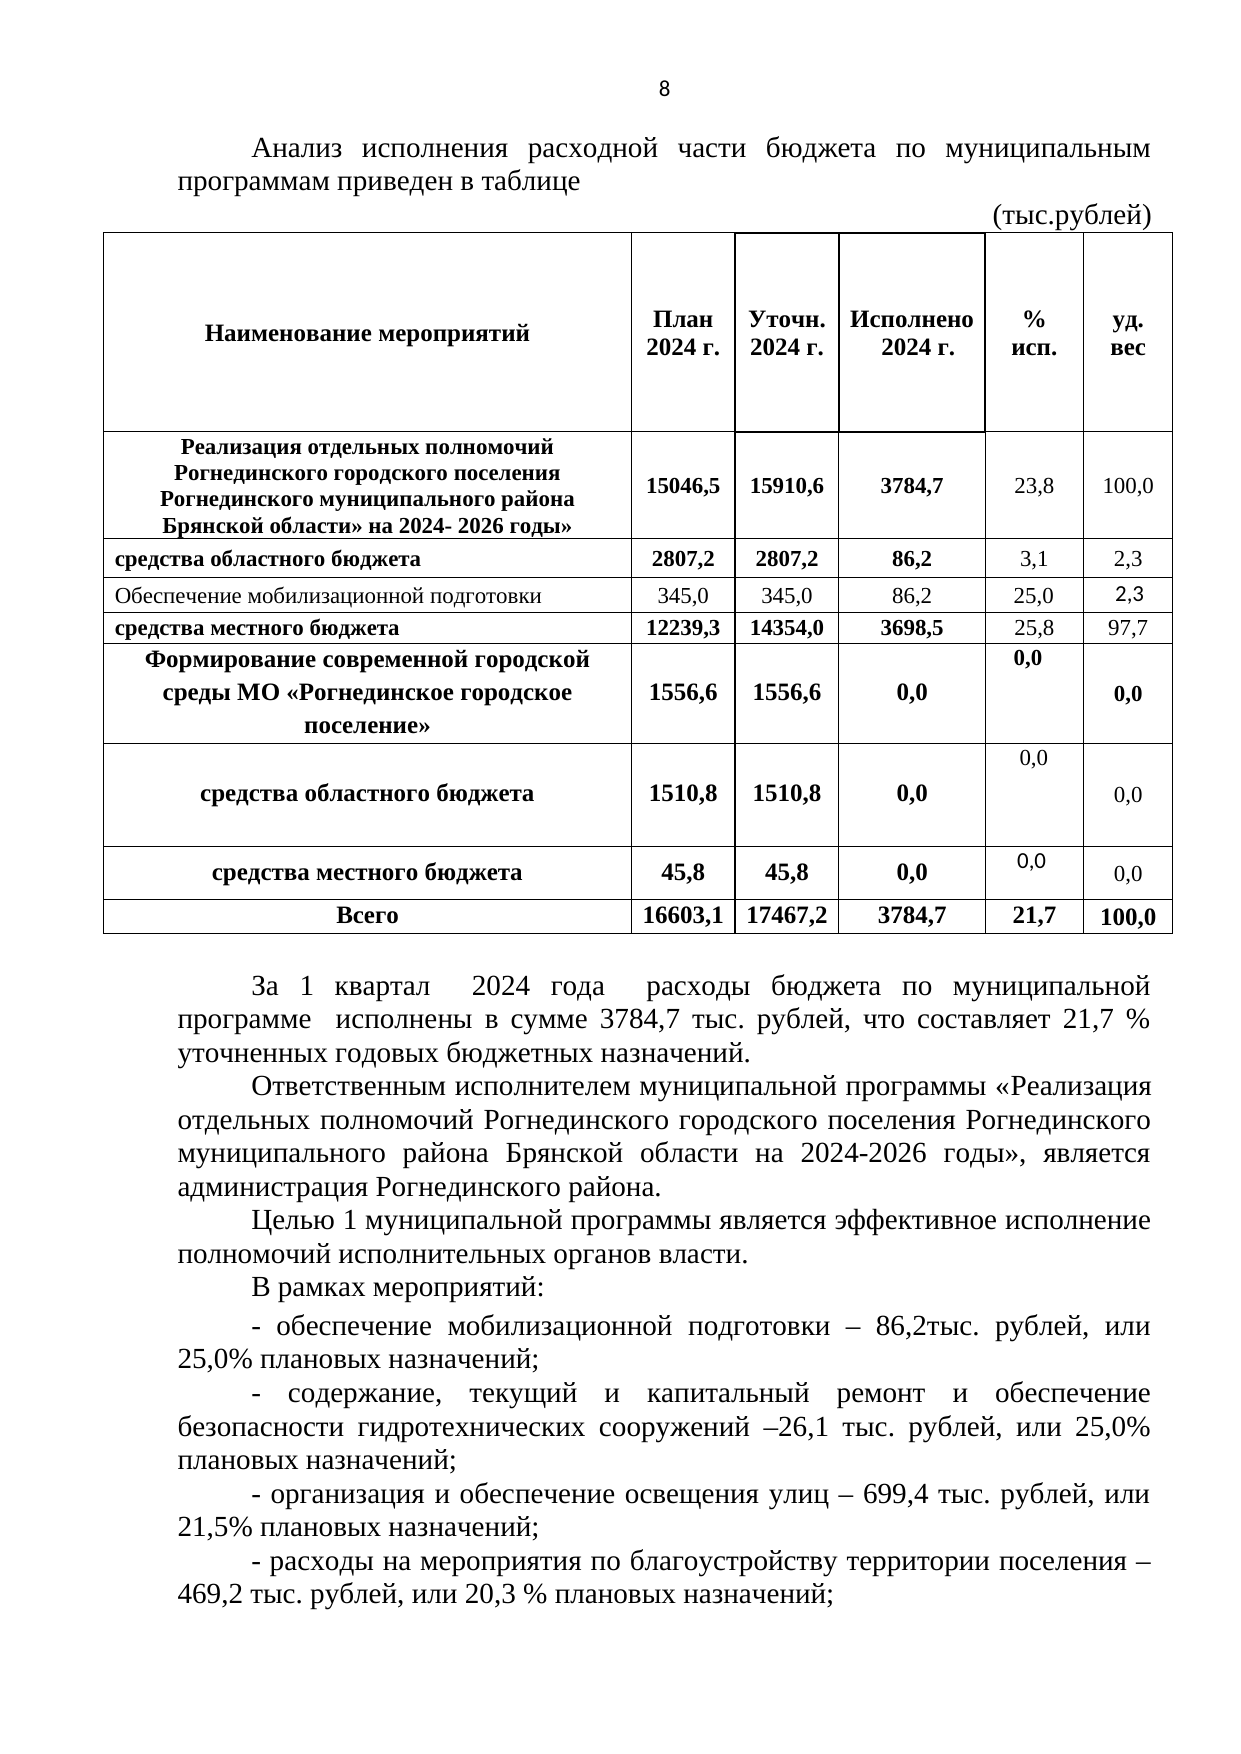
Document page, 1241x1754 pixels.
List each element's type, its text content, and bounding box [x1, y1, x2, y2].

table_cell 97,7 [1084, 613, 1172, 643]
table_cell 45,8 [632, 847, 734, 899]
text За 1 квартал 2024 года расходы бюджета по муниципальной программе исполнены в сумме 3784,7 тыс. рублей, что составляет 21,7 % уточненных годовых бюджетных назначений. [177, 968, 1152, 1068]
table_cell 15046,5 [632, 432, 734, 538]
table_cell 3784,7 [839, 433, 985, 538]
text - организация и обеспечение освещения улиц – 699,4 тыс. рублей, или 21,5% плановых назначений; [177, 1476, 1152, 1543]
table_cell средства областного бюджета [104, 539, 631, 577]
table_cell 100,0 [1084, 432, 1172, 538]
text - расходы на мероприятия по благоустройству территории поселения – 469,2 тыс. рублей, или 20,3 % плановых назначений; [177, 1543, 1152, 1610]
text (тыс.рублей) [177, 197, 1152, 231]
table_cell 21,7 [986, 900, 1083, 933]
table_cell средства местного бюджета [104, 613, 631, 643]
table_header уд. вес [1084, 233, 1172, 431]
table_cell 2807,2 [736, 539, 838, 577]
table_cell 0,0 [986, 744, 1083, 846]
table_cell 345,0 [736, 578, 838, 612]
table_cell 0,0 [1084, 644, 1172, 742]
table_cell 1510,8 [632, 744, 734, 846]
text Целью 1 муниципальной программы является эффективное исполнение полномочий исполнительных органов власти. [177, 1202, 1152, 1269]
table_header Исполнено 2024 г. [840, 234, 984, 431]
table_cell 0,0 [986, 847, 1083, 899]
text В рамках мероприятий: [177, 1269, 1152, 1303]
table_cell 14354,0 [736, 613, 838, 643]
table_cell 100,0 [1084, 900, 1172, 933]
table_cell 1510,8 [736, 744, 838, 846]
table_cell 2,3 [1084, 539, 1172, 577]
table_cell 23,8 [986, 432, 1083, 538]
table_cell 16603,1 [632, 900, 734, 933]
text Анализ исполнения расходной части бюджета по муниципальным программам приведен в таблице [177, 130, 1152, 197]
table_header Наименование мероприятий [104, 233, 631, 431]
table_cell средства областного бюджета [104, 744, 631, 846]
table_cell 3698,5 [839, 613, 985, 643]
table_header План 2024 г. [632, 233, 734, 431]
table_cell 86,2 [839, 539, 985, 577]
table_cell 0,0 [839, 847, 985, 899]
table_cell Реализация отдельных полномочий Рогнединского городского поселения Рогнединского муниципального района Брянской области» на 2024- 2026 годы» [104, 432, 631, 538]
table_cell 2,3 [1084, 578, 1172, 612]
table_cell 3,1 [986, 539, 1083, 577]
table_cell Всего [104, 900, 631, 933]
table_header % исп. [986, 233, 1083, 431]
table_header Уточн. 2024 г. [736, 234, 838, 431]
table_cell 1556,6 [632, 644, 734, 742]
table_cell 25,0 [986, 578, 1083, 612]
table_cell 0,0 [839, 644, 985, 742]
table_cell 0,0 [1084, 847, 1172, 899]
table_cell 0,0 [986, 644, 1083, 742]
table_cell 2807,2 [632, 539, 734, 577]
table_cell 45,8 [736, 847, 838, 899]
table_cell 15910,6 [736, 433, 838, 538]
table_cell 3784,7 [839, 900, 985, 933]
table_cell 86,2 [839, 578, 985, 612]
text - обеспечение мобилизационной подготовки – 86,2тыс. рублей, или 25,0% плановых назначений; [177, 1308, 1152, 1375]
table_cell 345,0 [632, 578, 734, 612]
table_cell 12239,3 [632, 613, 734, 643]
table_cell 17467,2 [736, 900, 838, 933]
text Ответственным исполнителем муниципальной программы «Реализация отдельных полномочий Рогнединского городского поселения Рогнединского муниципального района Брянской области на 2024-2026 годы», является администрация Рогнединского района. [177, 1068, 1152, 1202]
table_cell средства местного бюджета [104, 847, 631, 899]
text - содержание, текущий и капитальный ремонт и обеспечение безопасности гидротехнических сооружений –26,1 тыс. рублей, или 25,0% плановых назначений; [177, 1375, 1152, 1476]
table_cell 0,0 [839, 744, 985, 846]
table_cell Обеспечение мобилизационной подготовки [104, 578, 631, 612]
table_cell 25,8 [986, 613, 1083, 643]
table_cell Формирование современной городской среды МО «Рогнединское городское поселение» [104, 644, 631, 742]
table_cell 0,0 [1084, 744, 1172, 846]
table_cell 1556,6 [736, 644, 838, 742]
